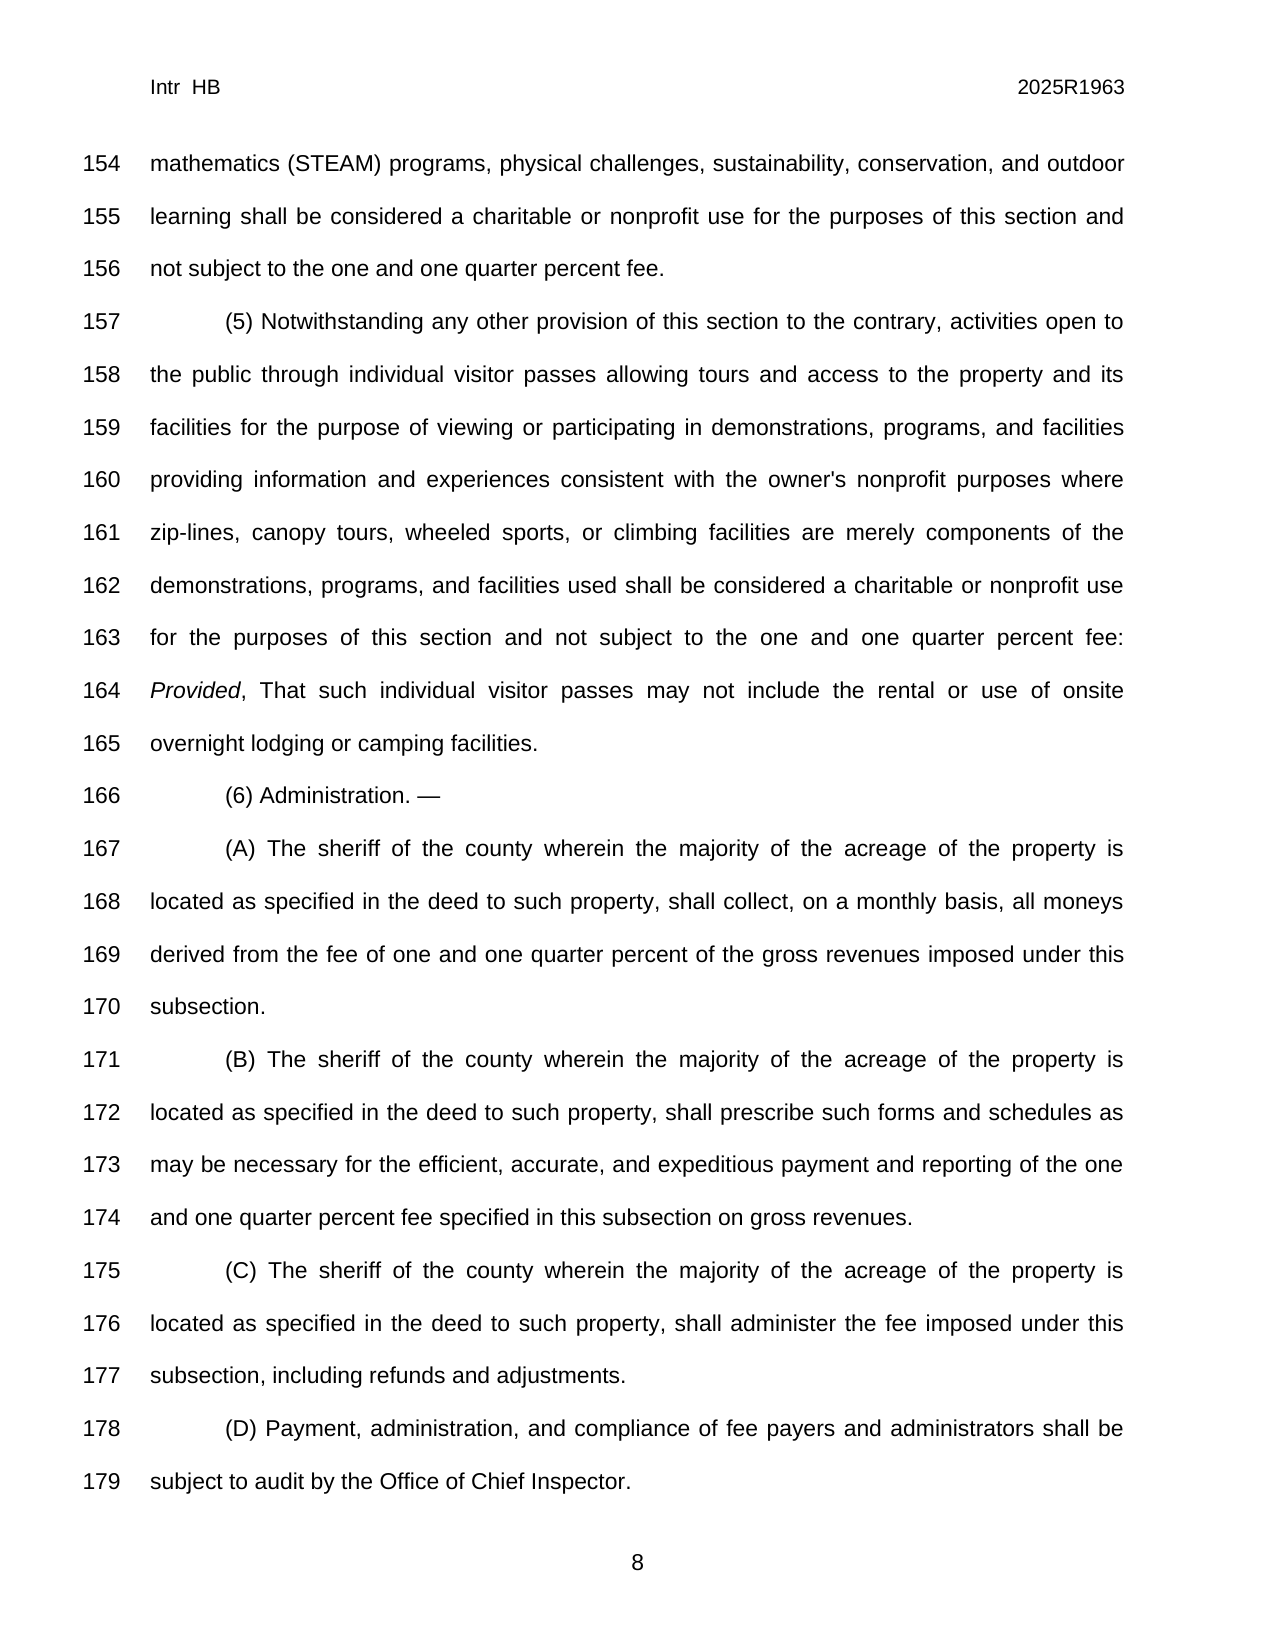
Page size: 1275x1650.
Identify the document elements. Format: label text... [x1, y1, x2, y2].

text (A) The sheriff of the county wherein the majority of the acreage of the property is located as specified in the deed to such property, shall collect, on a monthly basis, all moneys derived from the fee of one and one quarter percent of the gross revenues imposed under this subsection. [150, 835, 1125, 1020]
text (D) Payment, administration, and compliance of fee payers and administrators shall be subject to audit by the Office of Chief Inspector. [150, 1415, 1125, 1494]
text (5) Notwithstanding any other provision of this section to the contrary, activities open to the public through individual visitor passes allowing tours and access to the property and its facilities for the purpose of viewing or participating in demonstrations, programs, and facilities providing information and experiences consistent with the owner's nonprofit purposes where zip-lines, canopy tours, wheeled sports, or climbing facilities are merely components of the demonstrations, programs, and facilities used shall be considered a charitable or nonprofit use for the purposes of this section and not subject to the one and one quarter percent fee: Provided, That such individual visitor passes may not include the rental or use of onsite overnight lodging or camping facilities. [150, 308, 1125, 756]
text (C) The sheriff of the county wherein the majority of the acreage of the property is located as specified in the deed to such property, shall administer the fee imposed under this subsection, including refunds and adjustments. [150, 1257, 1125, 1389]
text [150, 150, 1125, 282]
text (B) The sheriff of the county wherein the majority of the acreage of the property is located as specified in the deed to such property, shall prescribe such forms and schedules as may be necessary for the efficient, accurate, and expeditious payment and reporting of the one and one quarter percent fee specified in this subsection on gross revenues. [150, 1046, 1125, 1231]
text (6) Administration. — [150, 782, 1125, 809]
